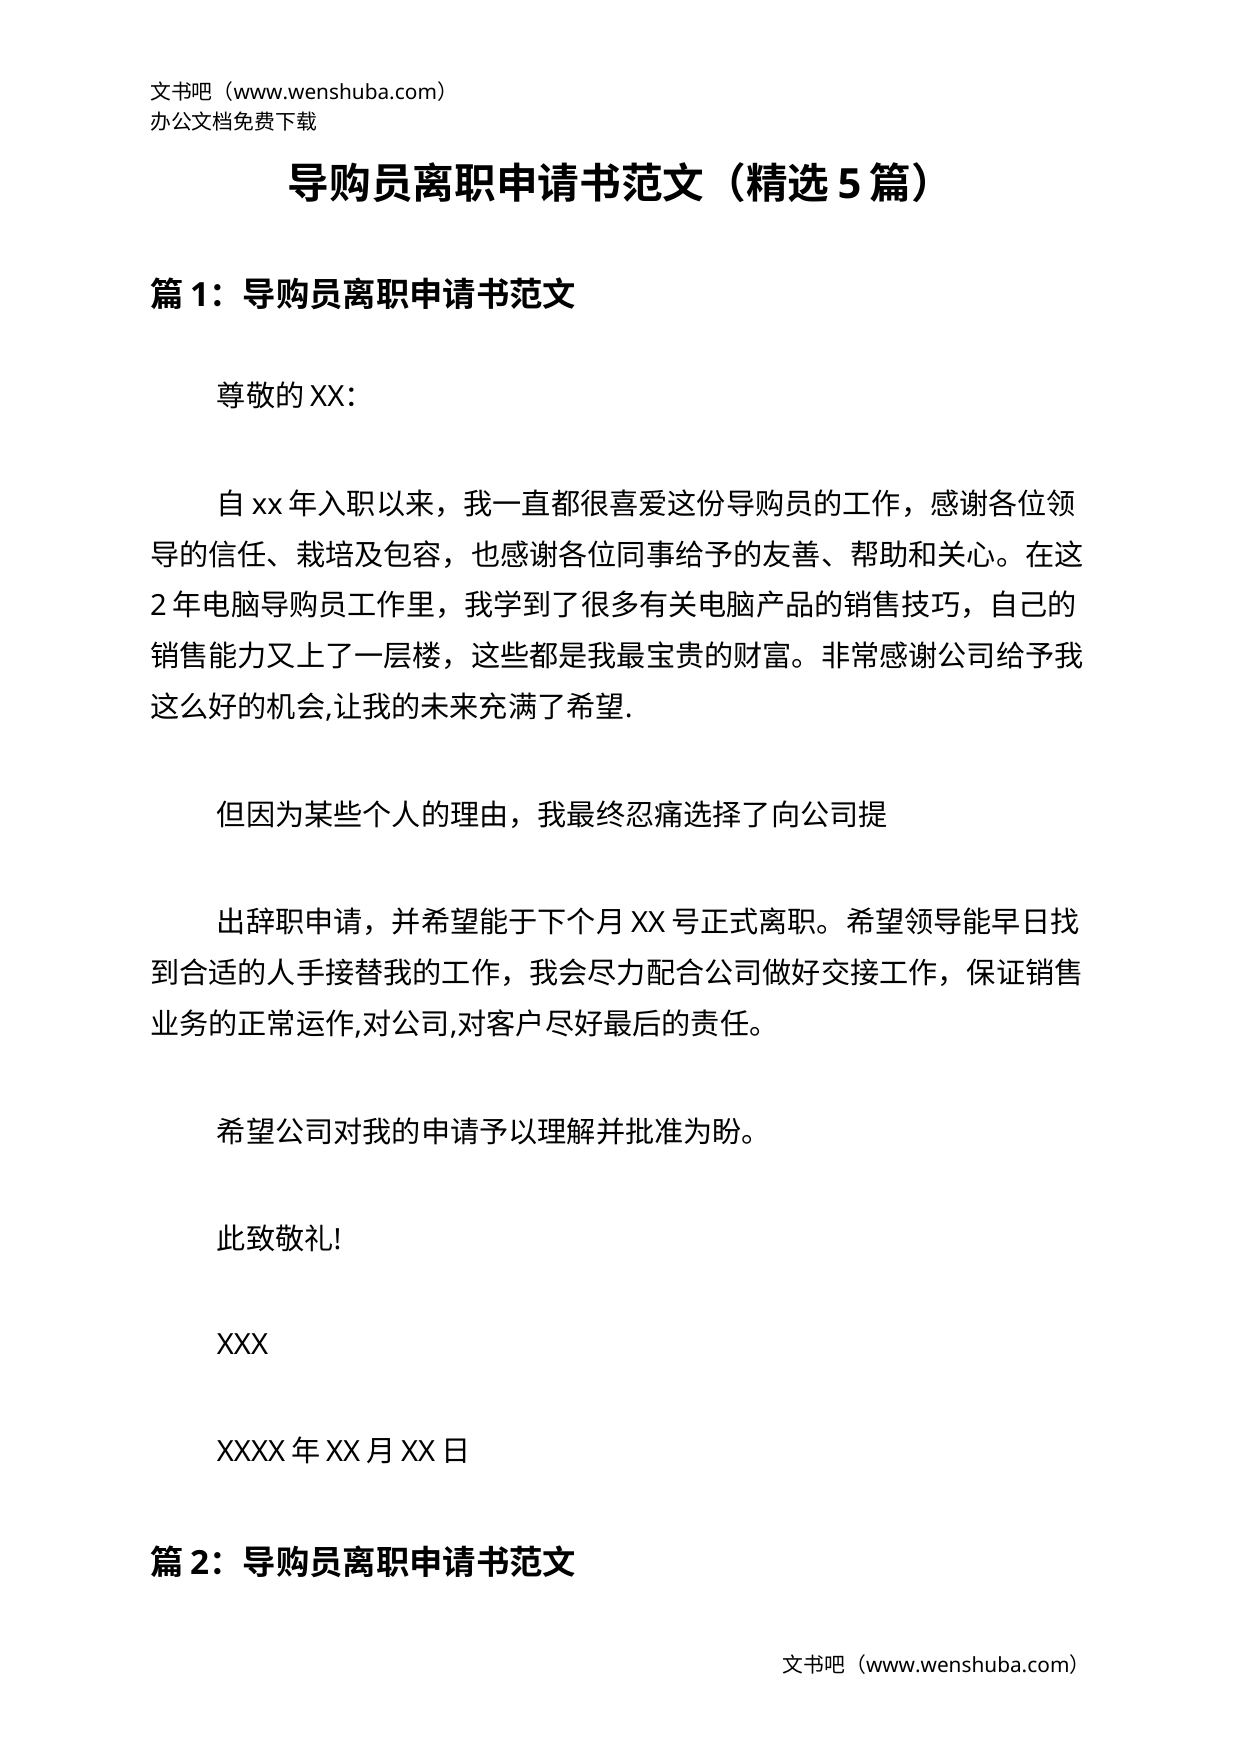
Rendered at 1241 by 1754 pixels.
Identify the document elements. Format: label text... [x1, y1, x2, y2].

text XXX [150, 1323, 1090, 1363]
text 但因为某些个人的理由，我最终忍痛选择了向公司提 [150, 791, 1090, 833]
text 自xx年入职以来，我一直都很喜爱这份导购员的工作，感谢各位领导的信任、栽培及包容，也感谢各位同事给予的友善、帮助和关心。在这2年电脑导购员工作里，我学到了很多有关电脑产品的销售技巧，自己的销售能力又上了一层楼，这些都是我最宝贵的财富。非常感谢公司给予我这么好的机会,让我的未来充满了希望. [150, 480, 1090, 726]
text 出辞职申请，并希望能于下个月XX号正式离职。希望领导能早日找到合适的人手接替我的工作，我会尽力配合公司做好交接工作，保证销售业务的正常运作,对公司,对客户尽好最后的责任。 [150, 899, 1090, 1043]
text 此致敬礼! [150, 1216, 1090, 1258]
text 篇2：导购员离职申请书范文 [150, 1536, 1090, 1584]
text 尊敬的XX： [150, 373, 1090, 415]
text XXXX年XX月XX日 [150, 1428, 1090, 1470]
text 篇1：导购员离职申请书范文 [150, 267, 1090, 316]
subtitle 导购员离职申请书范文（精选5篇） [150, 150, 1090, 211]
text 希望公司对我的申请予以理解并批准为盼。 [150, 1108, 1090, 1150]
